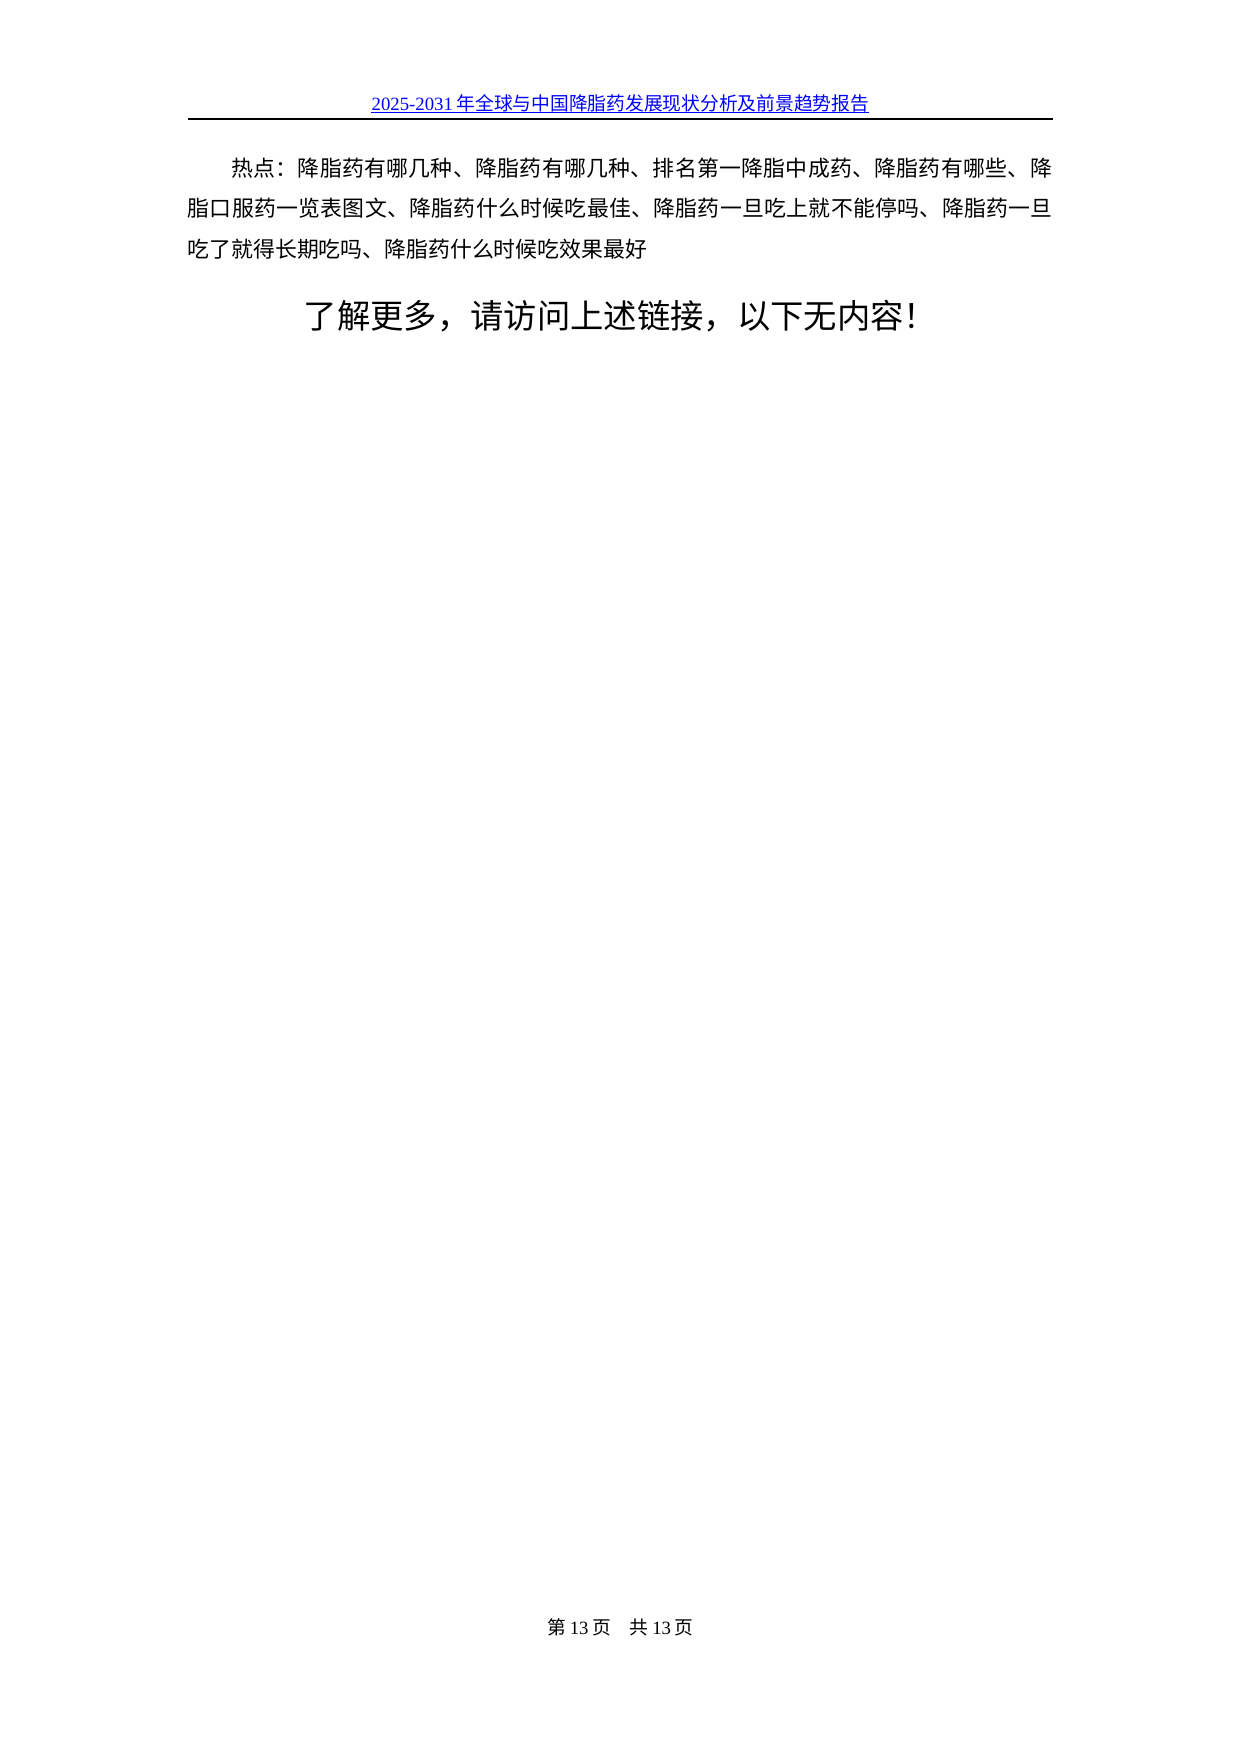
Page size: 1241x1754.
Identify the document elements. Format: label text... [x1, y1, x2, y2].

title 了解更多，请访问上述链接，以下无内容！ [187, 282, 1053, 347]
text 热点：降脂药有哪几种、降脂药有哪几种、排名第一降脂中成药、降脂药有哪些、降脂口服药一览表图文、降脂药什么时候吃最佳、降脂药一旦吃上就不能停吗、降脂药一旦吃了就得长期吃吗、降脂药什么时候吃效果最好 [187, 150, 1053, 264]
